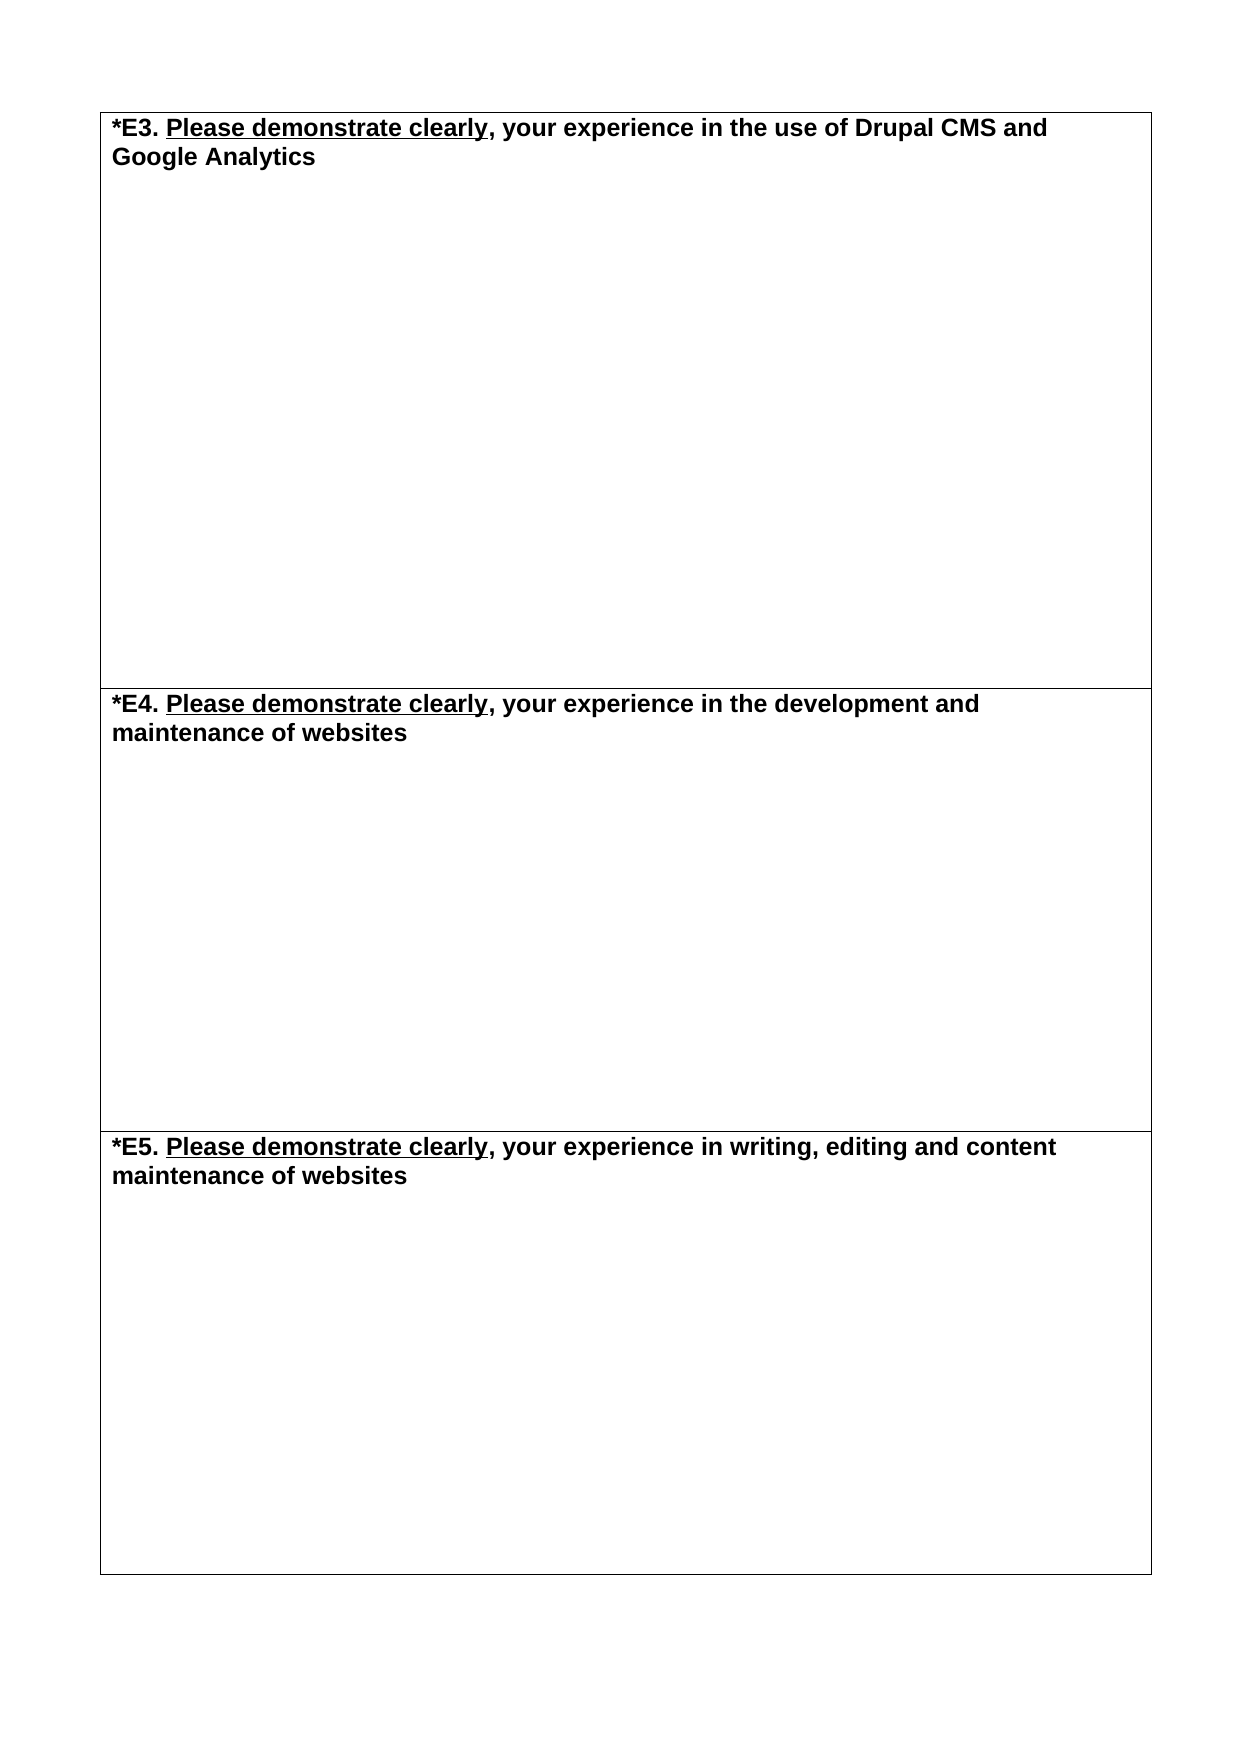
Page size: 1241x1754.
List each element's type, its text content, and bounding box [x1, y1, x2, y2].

table_cell *E5. Please demonstrate clearly, your experience in writing, editing and content maintenance of websites [101, 1132, 1151, 1574]
table_cell *E3. Please demonstrate clearly, your experience in the use of Drupal CMS and Google Analytics [101, 113, 1151, 688]
table_cell *E4. Please demonstrate clearly, your experience in the development and maintenance of websites [101, 689, 1151, 1131]
